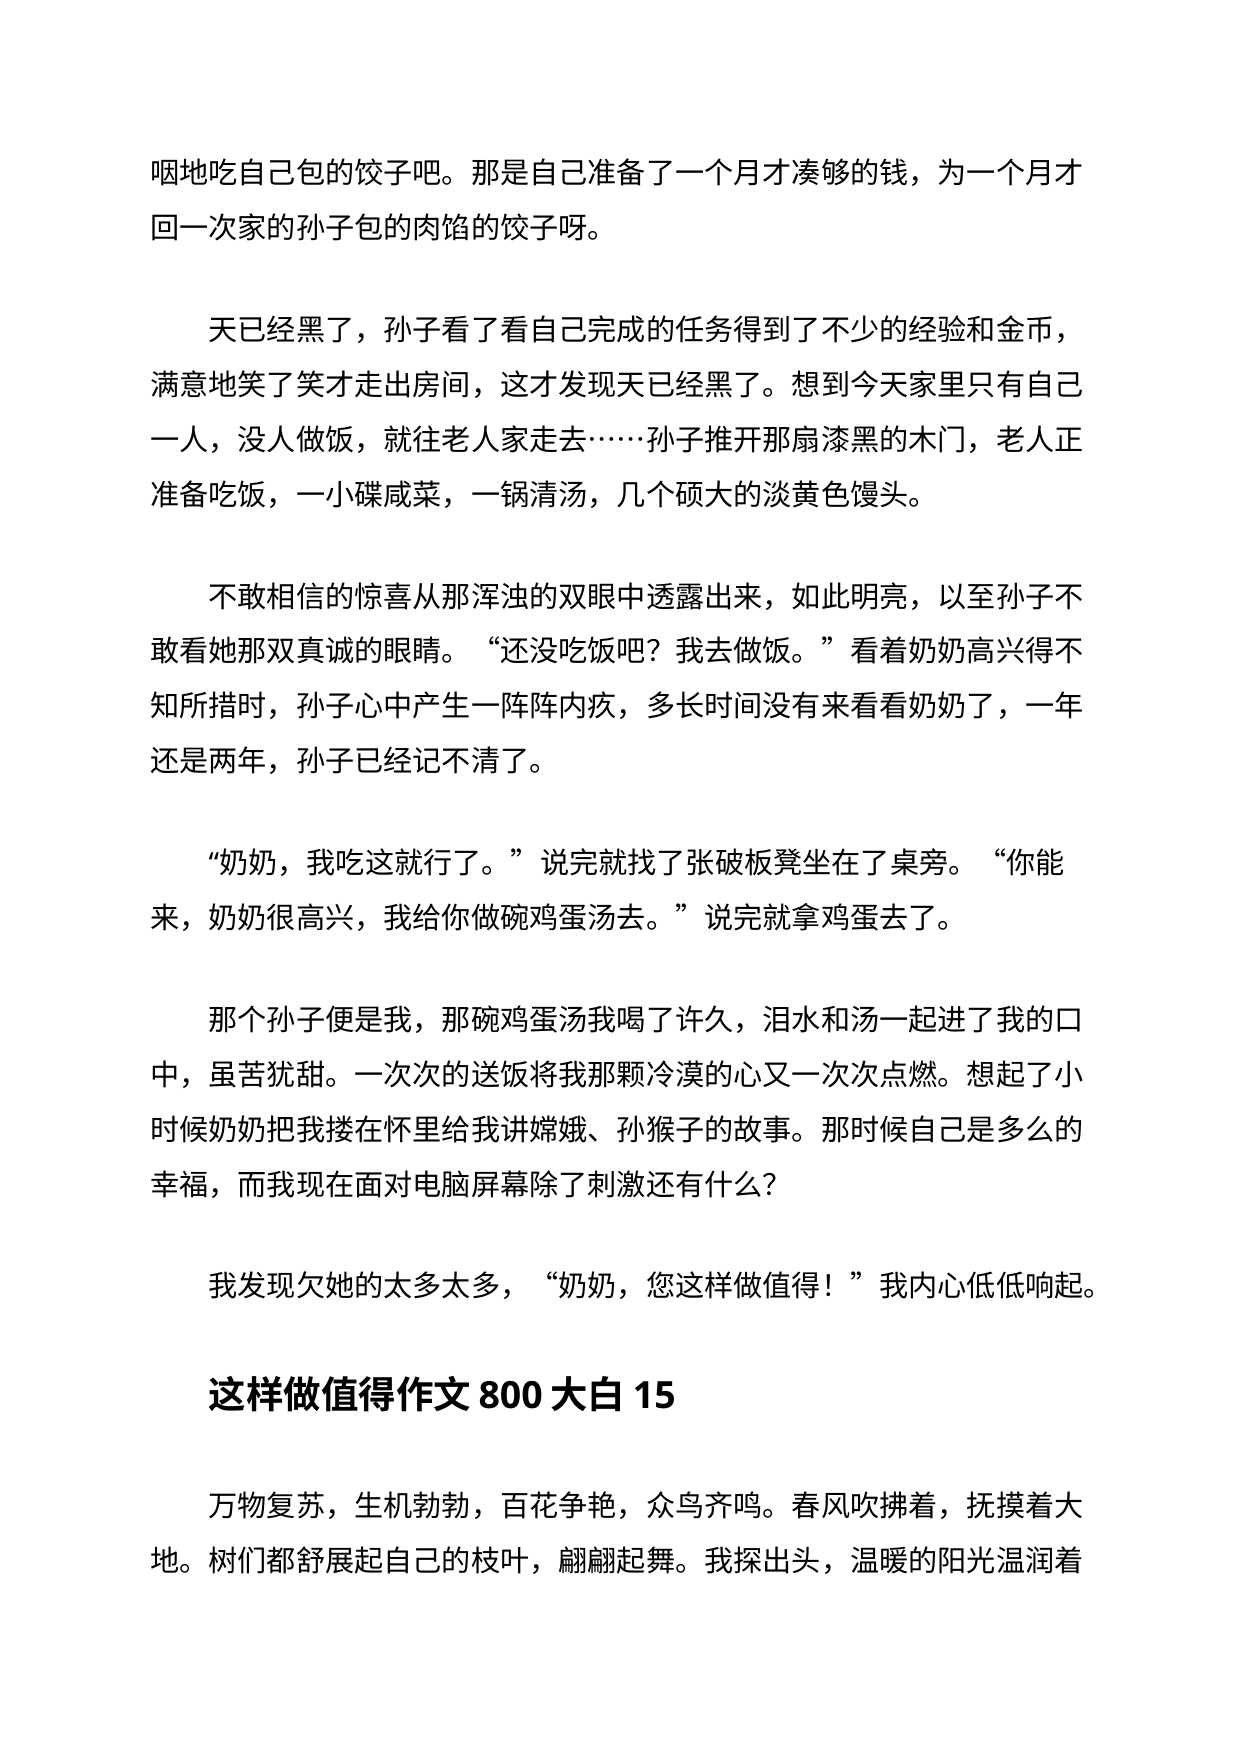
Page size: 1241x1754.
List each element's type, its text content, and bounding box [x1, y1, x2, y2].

text 我发现欠她的太多太多，“奶奶，您这样做值得！”我内心低低响起。 [150, 1263, 1090, 1305]
text “奶奶，我吃这就行了。”说完就找了张破板凳坐在了桌旁。“你能来，奶奶很高兴，我给你做碗鸡蛋汤去。”说完就拿鸡蛋去了。 [150, 839, 1090, 937]
text 天已经黑了，孙子看了看自己完成的任务得到了不少的经验和金币，满意地笑了笑才走出房间，这才发现天已经黑了。想到今天家里只有自己一人，没人做饭，就往老人家走去……孙子推开那扇漆黑的木门，老人正准备吃饭，一小碟咸菜，一锅清汤，几个硕大的淡黄色馒头。 [150, 307, 1090, 514]
text 那个孙子便是我，那碗鸡蛋汤我喝了许久，泪水和汤一起进了我的口中，虽苦犹甜。一次次的送饭将我那颗冷漠的心又一次次点燃。想起了小时候奶奶把我搂在怀里给我讲嫦娥、孙猴子的故事。那时候自己是多么的幸福，而我现在面对电脑屏幕除了刺激还有什么？ [150, 996, 1090, 1203]
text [150, 1482, 1090, 1579]
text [150, 150, 1090, 247]
text 这样做值得作文800大白15 [150, 1364, 1090, 1419]
text 不敢相信的惊喜从那浑浊的双眼中透露出来，如此明亮，以至孙子不敢看她那双真诚的眼睛。“还没吃饭吧？我去做饭。”看着奶奶高兴得不知所措时，孙子心中产生一阵阵内疚，多长时间没有来看看奶奶了，一年还是两年，孙子已经记不清了。 [150, 573, 1090, 780]
